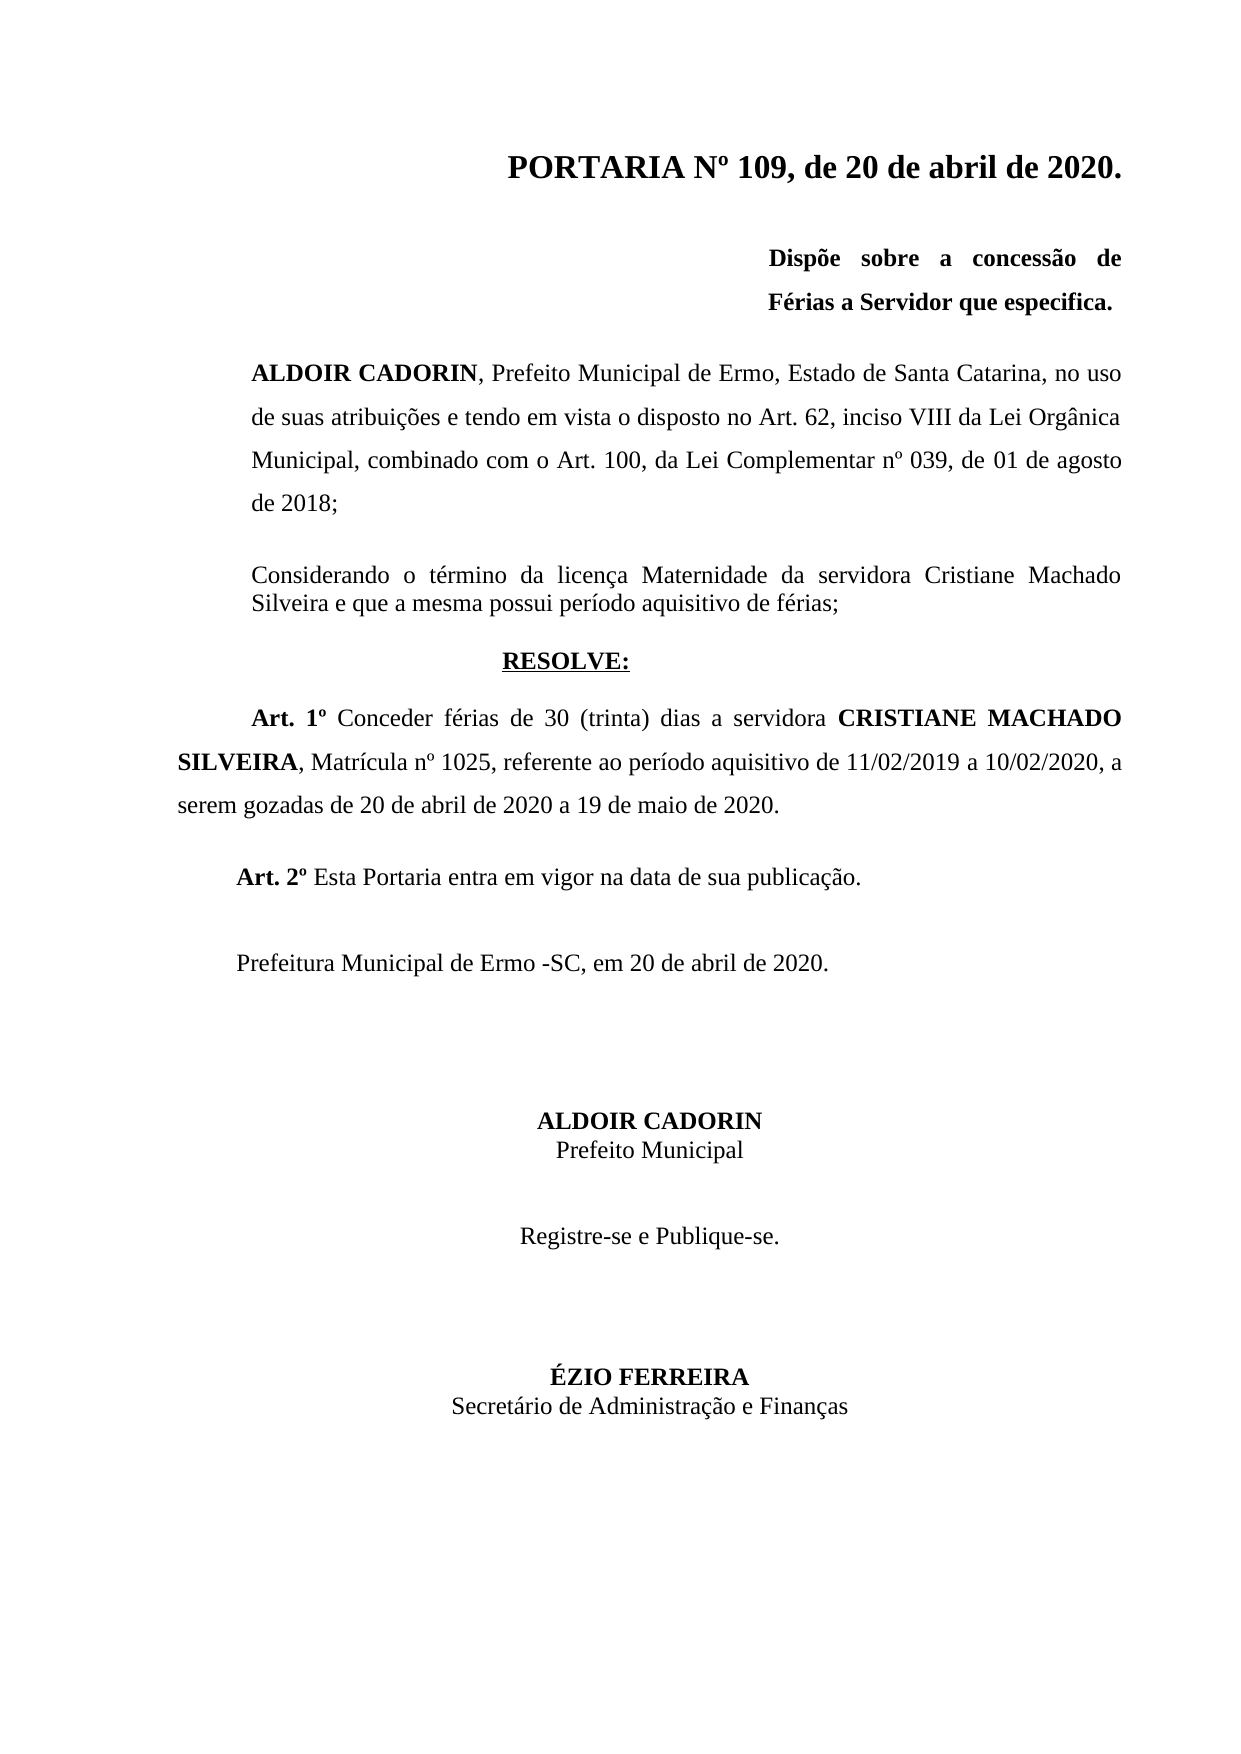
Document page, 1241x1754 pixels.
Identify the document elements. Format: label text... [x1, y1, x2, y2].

text ALDOIR CADORIN, Prefeito Municipal de Ermo, Estado de Santa Catarina, no uso de suas atribuições e tendo em vista o disposto no Art. 62, inciso VIII da Lei Orgânica Municipal, combinado com o Art. 100, da Lei Complementar nº 039, de 01 de agosto de 2018; [251, 358, 1122, 517]
text RESOLVE: [177, 646, 1122, 675]
text Registre-se e Publique-se. [177, 1221, 1122, 1250]
text ÉZIO FERREIRA [177, 1362, 1122, 1391]
text Art. 2º Esta Portaria entra em vigor na data de sua publicação. [177, 862, 1122, 890]
subtitle ALDOIR CADORIN [177, 1106, 1122, 1135]
text PORTARIA Nº 109, de 20 de abril de 2020. [177, 148, 1122, 186]
text Art. 1º Conceder férias de 30 (trinta) dias a servidora CRISTIANE MACHADO SILVEIRA, Matrícula nº 1025, referente ao período aquisitivo de 11/02/2019 a 10/02/2020, a serem gozadas de 20 de abril de 2020 a 19 de maio de 2020. [177, 703, 1122, 818]
text Prefeitura Municipal de Ermo -SC, em 20 de abril de 2020. [177, 948, 1122, 977]
text Dispõe sobre a concessão de Férias a Servidor que especifica. [768, 243, 1122, 315]
text Considerando o término da licença Maternidade da servidora Cristiane Machado Silveira e que a mesma possui período aquisitivo de férias; [251, 560, 1122, 617]
text Prefeito Municipal [177, 1135, 1122, 1163]
text Secretário de Administração e Finanças [177, 1391, 1122, 1420]
